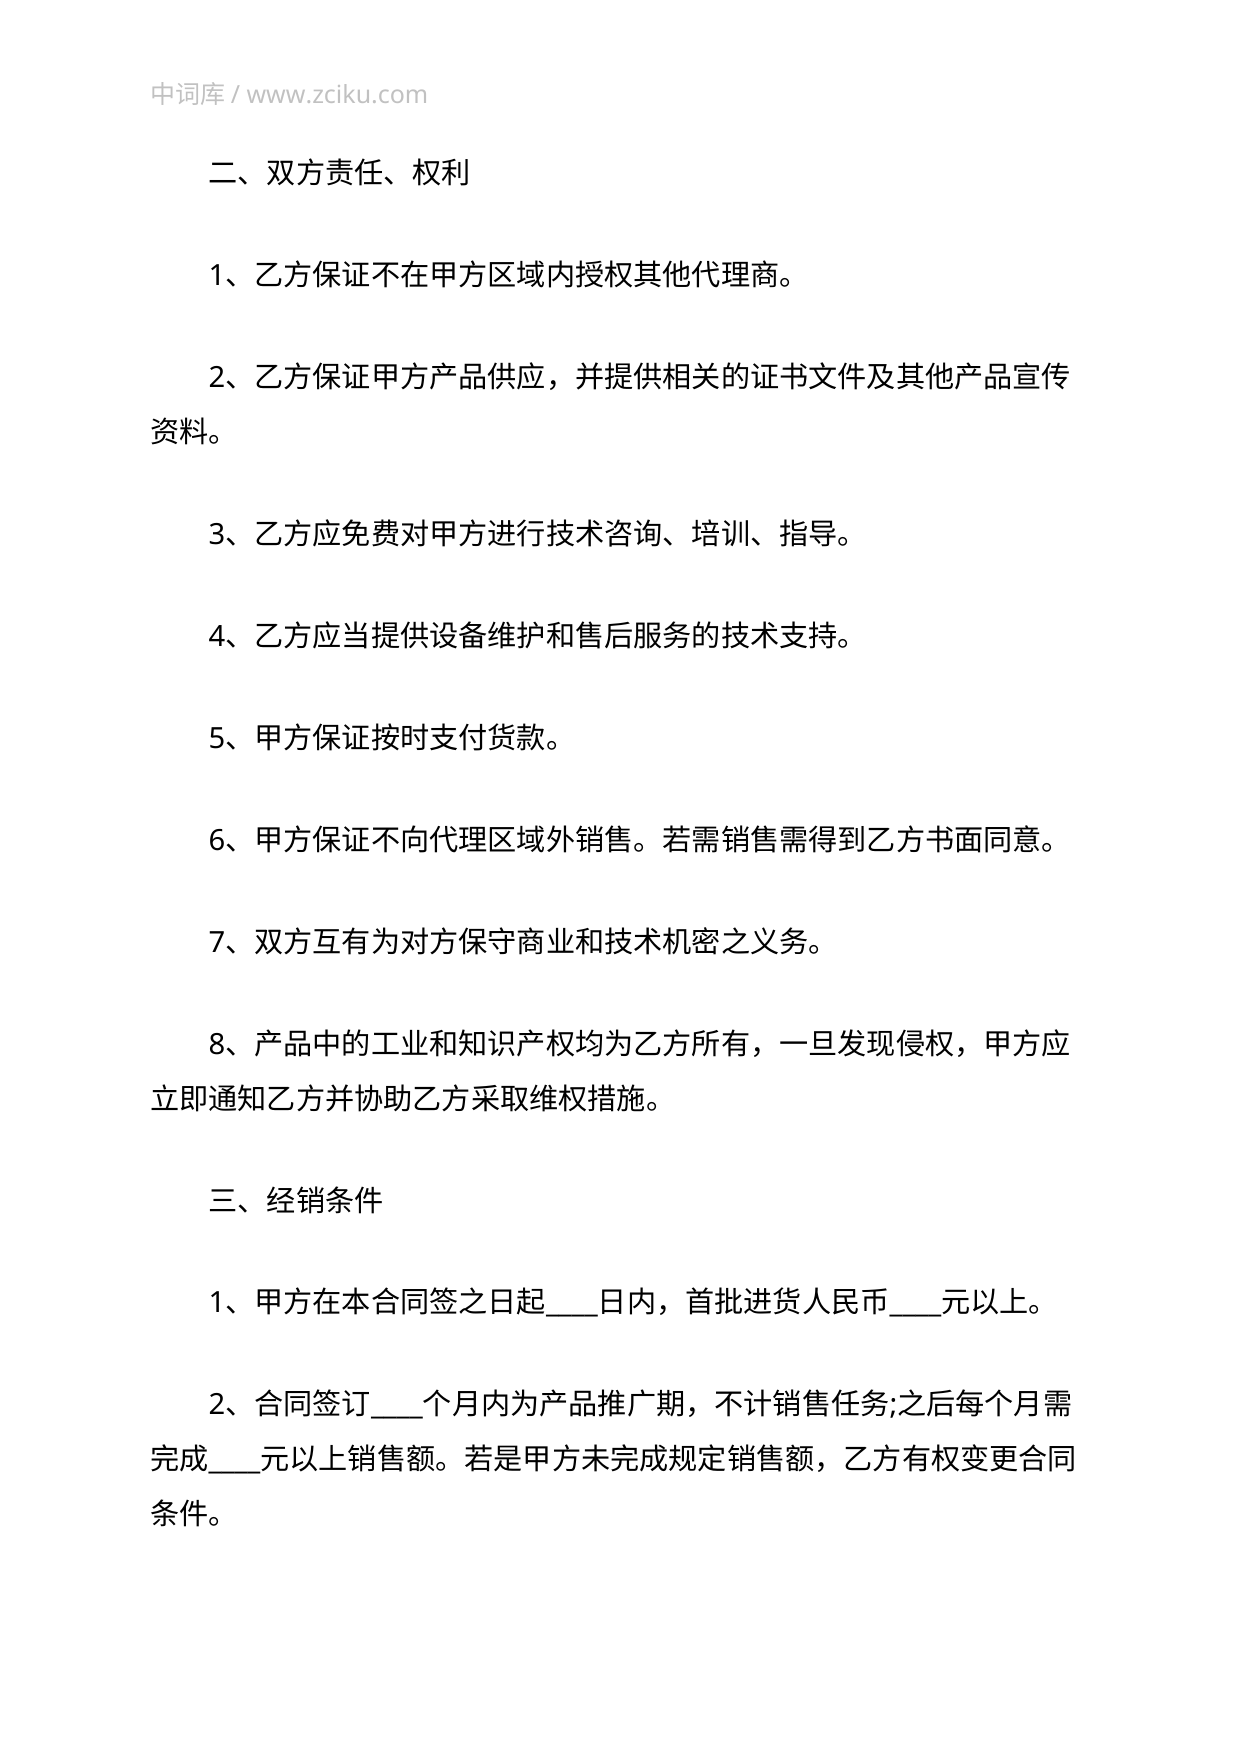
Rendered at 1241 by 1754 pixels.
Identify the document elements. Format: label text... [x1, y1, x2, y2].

text 3、乙方应免费对甲方进行技术咨询、培训、指导。 [150, 511, 1090, 553]
text 2、合同签订____个月内为产品推广期，不计销售任务;之后每个月需完成____元以上销售额。若是甲方未完成规定销售额，乙方有权变更合同条件。 [150, 1381, 1090, 1533]
text 7、双方互有为对方保守商业和技术机密之义务。 [150, 918, 1090, 961]
text 二、双方责任、权利 [150, 150, 1090, 192]
text 4、乙方应当提供设备维护和售后服务的技术支持。 [150, 612, 1090, 655]
text 2、乙方保证甲方产品供应，并提供相关的证书文件及其他产品宣传资料。 [150, 354, 1090, 451]
text 6、甲方保证不向代理区域外销售。若需销售需得到乙方书面同意。 [150, 816, 1090, 859]
text 1、乙方保证不在甲方区域内授权其他代理商。 [150, 252, 1090, 294]
text 8、产品中的工业和知识产权均为乙方所有，一旦发现侵权，甲方应立即通知乙方并协助乙方采取维权措施。 [150, 1020, 1090, 1118]
text 1、甲方在本合同签之日起____日内，首批进货人民币____元以上。 [150, 1279, 1090, 1321]
text 三、经销条件 [150, 1177, 1090, 1219]
text 5、甲方保证按时支付货款。 [150, 714, 1090, 757]
